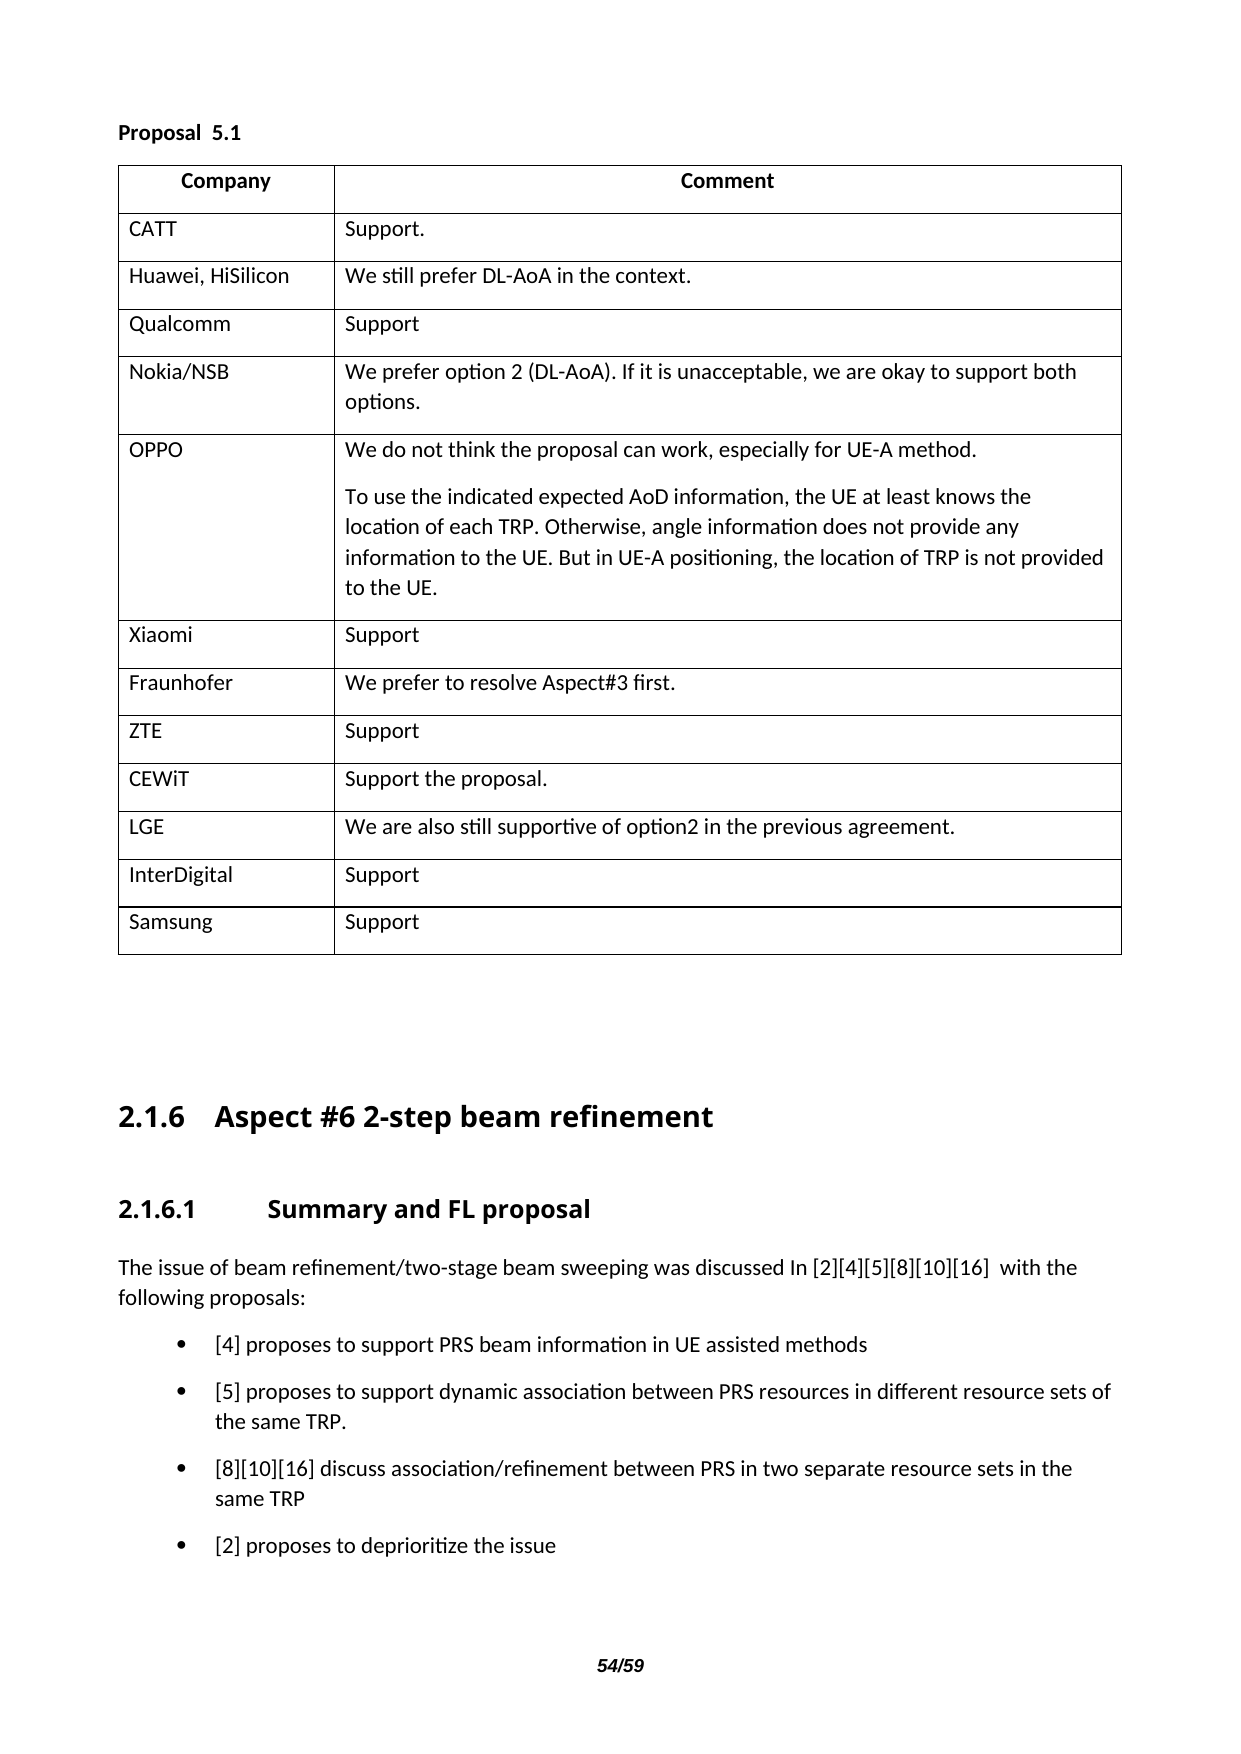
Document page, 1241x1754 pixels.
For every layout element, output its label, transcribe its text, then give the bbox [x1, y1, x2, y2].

table_cell Support [335, 908, 1121, 954]
table_cell Support [335, 621, 1121, 667]
table_cell LGE [119, 812, 334, 859]
table_cell We do not think the proposal can work, especially for UE-A method. To use the indicated expected AoD information, the UE at least knows the location of each TRP. Otherwise, angle information does not provide any information to the UE. But in UE-A positioning, the location of TRP is not provided to the UE. [335, 435, 1121, 619]
table_cell Nokia/NSB [119, 357, 334, 434]
table_cell We still prefer DL-AoA in the context. [335, 262, 1121, 308]
table_cell Xiaomi [119, 621, 334, 667]
subtitle Summary and FL proposal [118, 1192, 1122, 1226]
text The issue of beam refinement/two-stage beam sweeping was discussed In [2][4][5][8][10][16] with the following proposals: [118, 1253, 1122, 1311]
table_cell Support [335, 716, 1121, 763]
table_cell Support. [335, 214, 1121, 261]
table_cell Huawei, HiSilicon [119, 262, 334, 308]
table_cell Samsung [119, 908, 334, 954]
table_cell Support the proposal. [335, 764, 1121, 811]
table_cell Qualcomm [119, 310, 334, 356]
table_cell Support [335, 860, 1121, 906]
table_cell Fraunhofer [119, 669, 334, 715]
table_cell We are also still supportive of option2 in the previous agreement. [335, 812, 1121, 859]
table_cell OPPO [119, 435, 334, 619]
list [4] proposes to support PRS beam information in UE assisted methods [177, 1330, 1122, 1358]
table_cell CEWiT [119, 764, 334, 811]
subtitle Aspect #6 2-step beam refinement [118, 1096, 1122, 1136]
table_cell CATT [119, 214, 334, 261]
table_cell We prefer option 2 (DL-AoA). If it is unacceptable, we are okay to support both options. [335, 357, 1121, 434]
table_header Comment [335, 166, 1121, 213]
table_header Company [119, 166, 334, 213]
table_cell We prefer to resolve Aspect#3 first. [335, 669, 1121, 715]
table_cell Support [335, 310, 1121, 356]
list [8][10][16] discuss association/refinement between PRS in two separate resource sets in the same TRP [177, 1454, 1122, 1512]
table_cell ZTE [119, 716, 334, 763]
list [2] proposes to deprioritize the issue [177, 1531, 1122, 1559]
text Proposal 5.1 [118, 118, 1122, 146]
table_cell InterDigital [119, 860, 334, 906]
list [5] proposes to support dynamic association between PRS resources in different resource sets of the same TRP. [177, 1377, 1122, 1435]
